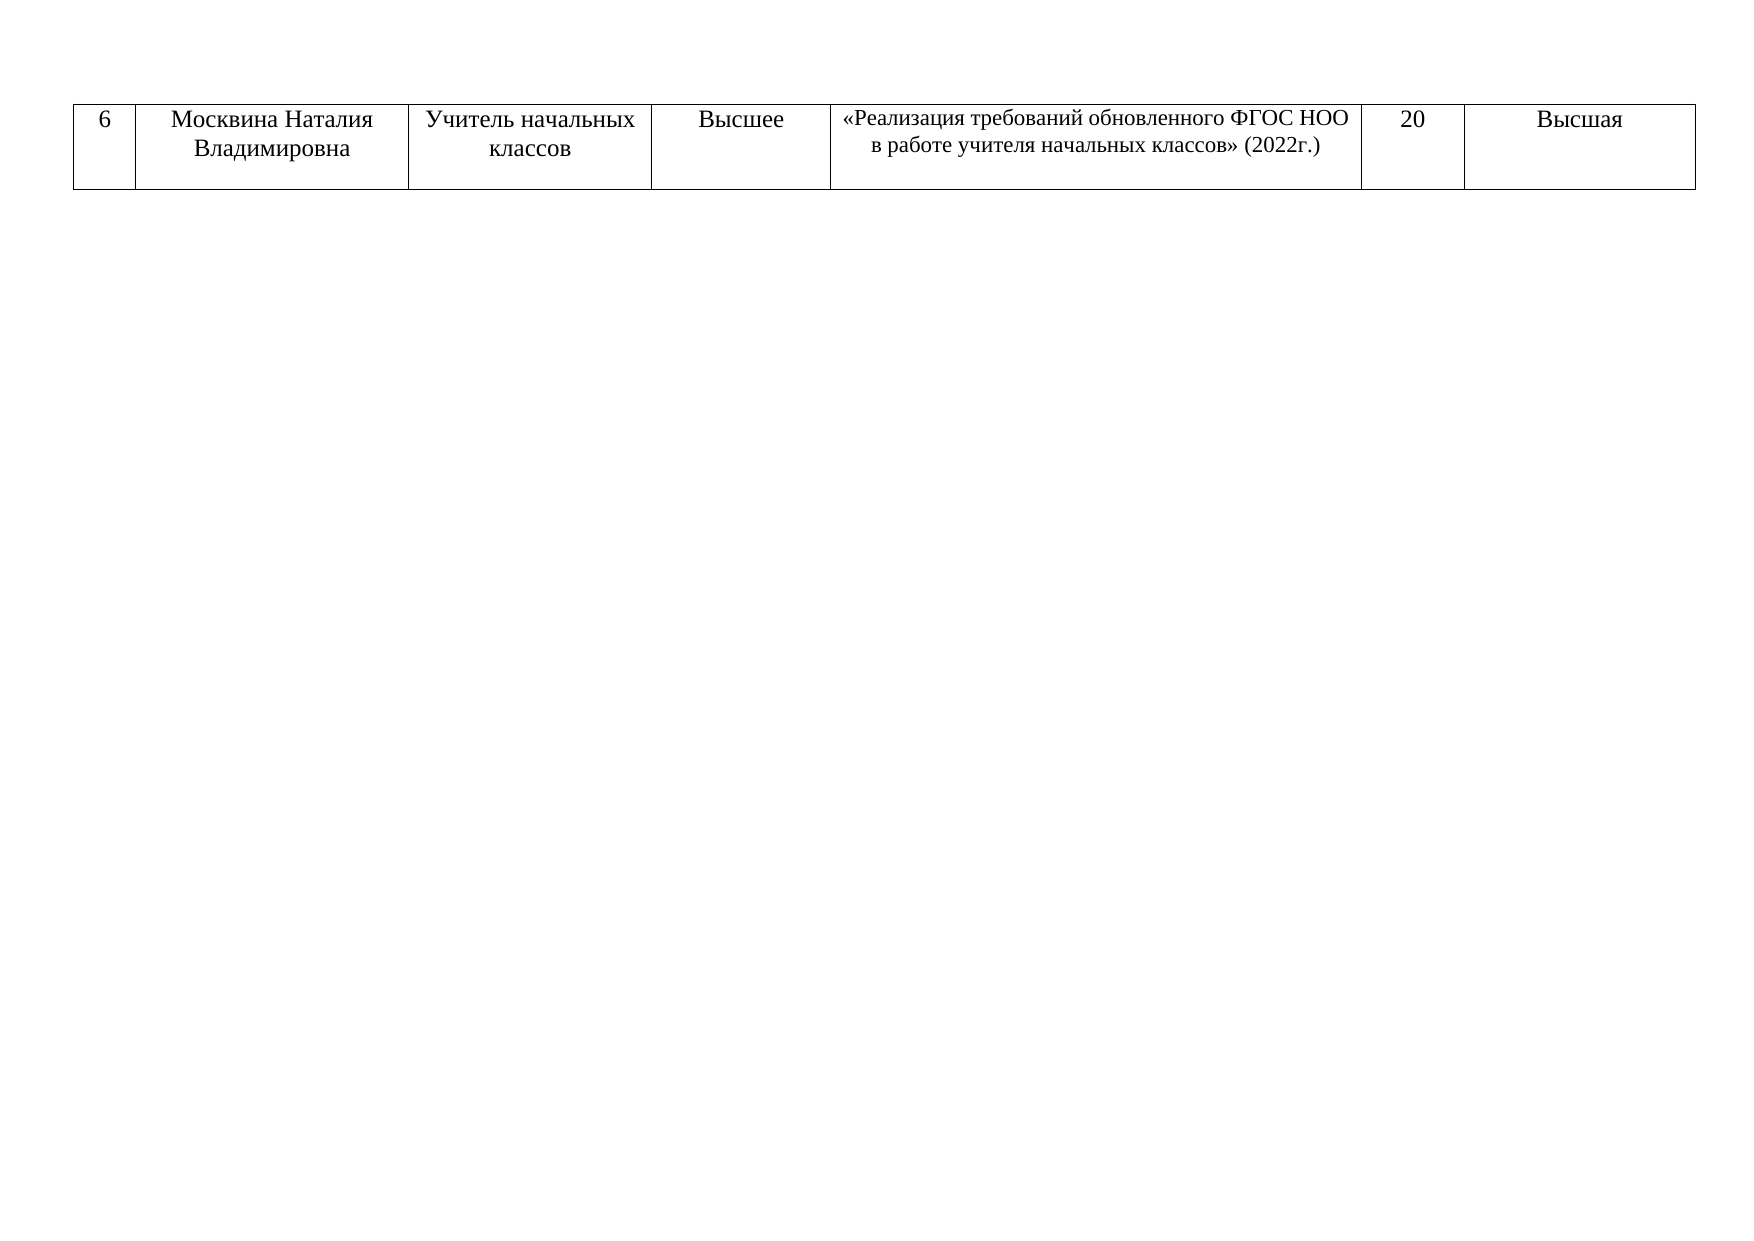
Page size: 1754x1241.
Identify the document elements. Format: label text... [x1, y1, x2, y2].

table_cell 20 [1362, 105, 1464, 189]
table_cell Высшее [652, 105, 830, 189]
table_cell «Реализация требований обновленного ФГОС НОО в работе учителя начальных классов» (2022г.) [831, 105, 1361, 189]
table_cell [409, 105, 651, 189]
table_cell Высшая [1465, 105, 1695, 189]
table_cell Москвина Наталия Владимировна [136, 105, 408, 189]
table_cell 6 [74, 105, 135, 189]
